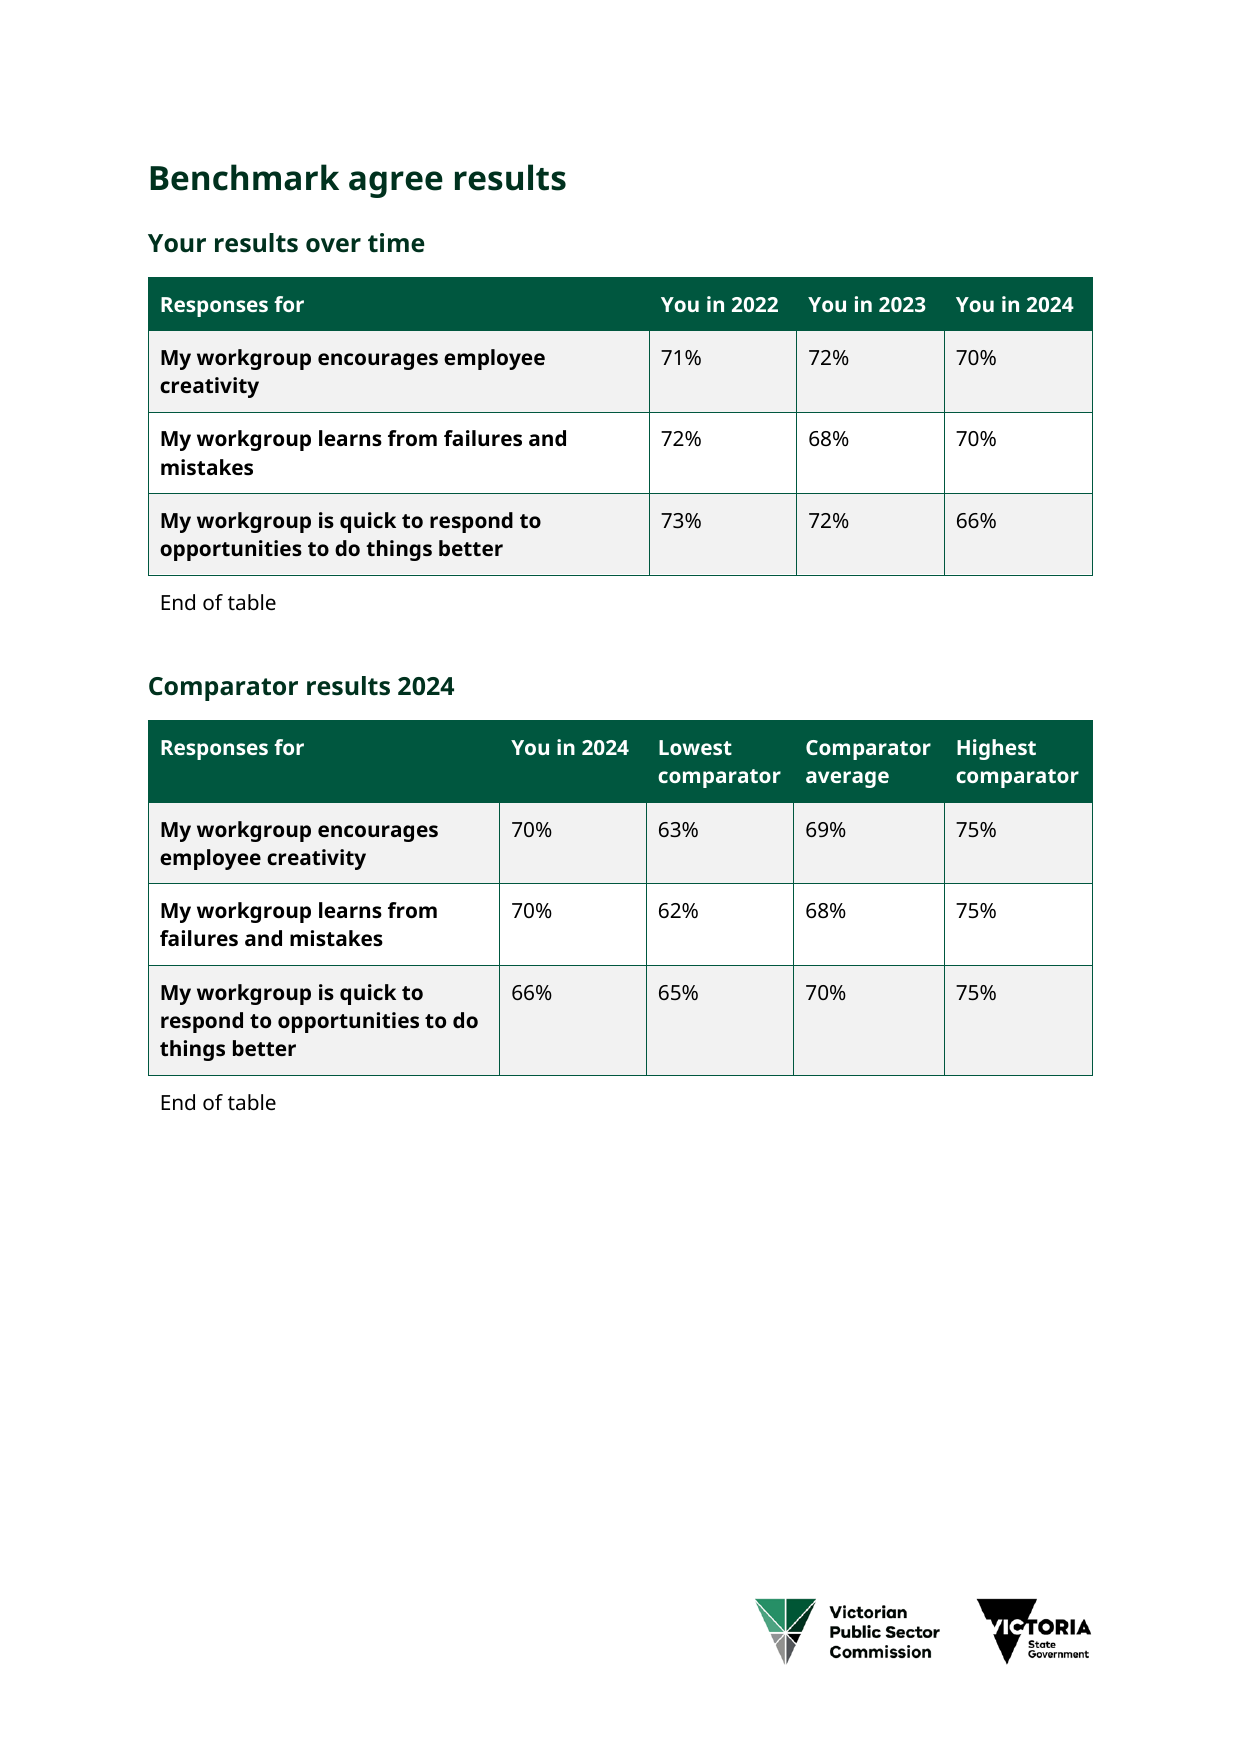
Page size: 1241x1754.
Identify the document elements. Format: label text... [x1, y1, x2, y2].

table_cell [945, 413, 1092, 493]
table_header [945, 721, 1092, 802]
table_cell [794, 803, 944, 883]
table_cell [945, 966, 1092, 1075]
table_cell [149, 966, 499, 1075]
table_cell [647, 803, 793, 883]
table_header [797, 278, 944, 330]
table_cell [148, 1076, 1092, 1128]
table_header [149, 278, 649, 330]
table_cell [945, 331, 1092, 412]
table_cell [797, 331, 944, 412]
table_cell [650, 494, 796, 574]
subtitle Your results over time [148, 226, 1092, 260]
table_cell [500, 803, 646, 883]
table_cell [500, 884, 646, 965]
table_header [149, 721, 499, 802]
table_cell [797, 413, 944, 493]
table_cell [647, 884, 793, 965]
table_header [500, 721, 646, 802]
subtitle Comparator results 2024 [148, 669, 1092, 703]
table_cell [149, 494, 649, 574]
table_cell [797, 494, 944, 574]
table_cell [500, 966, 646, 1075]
subtitle Benchmark agree results [148, 154, 1092, 200]
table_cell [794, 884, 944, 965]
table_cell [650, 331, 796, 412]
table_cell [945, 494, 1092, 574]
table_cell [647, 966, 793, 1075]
picture [754, 1598, 1093, 1666]
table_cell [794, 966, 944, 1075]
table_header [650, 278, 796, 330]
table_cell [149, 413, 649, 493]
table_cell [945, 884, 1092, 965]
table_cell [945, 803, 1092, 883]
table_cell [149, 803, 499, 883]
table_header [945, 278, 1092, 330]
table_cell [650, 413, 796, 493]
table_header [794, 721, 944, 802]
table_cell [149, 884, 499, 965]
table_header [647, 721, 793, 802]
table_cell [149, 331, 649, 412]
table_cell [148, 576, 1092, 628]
